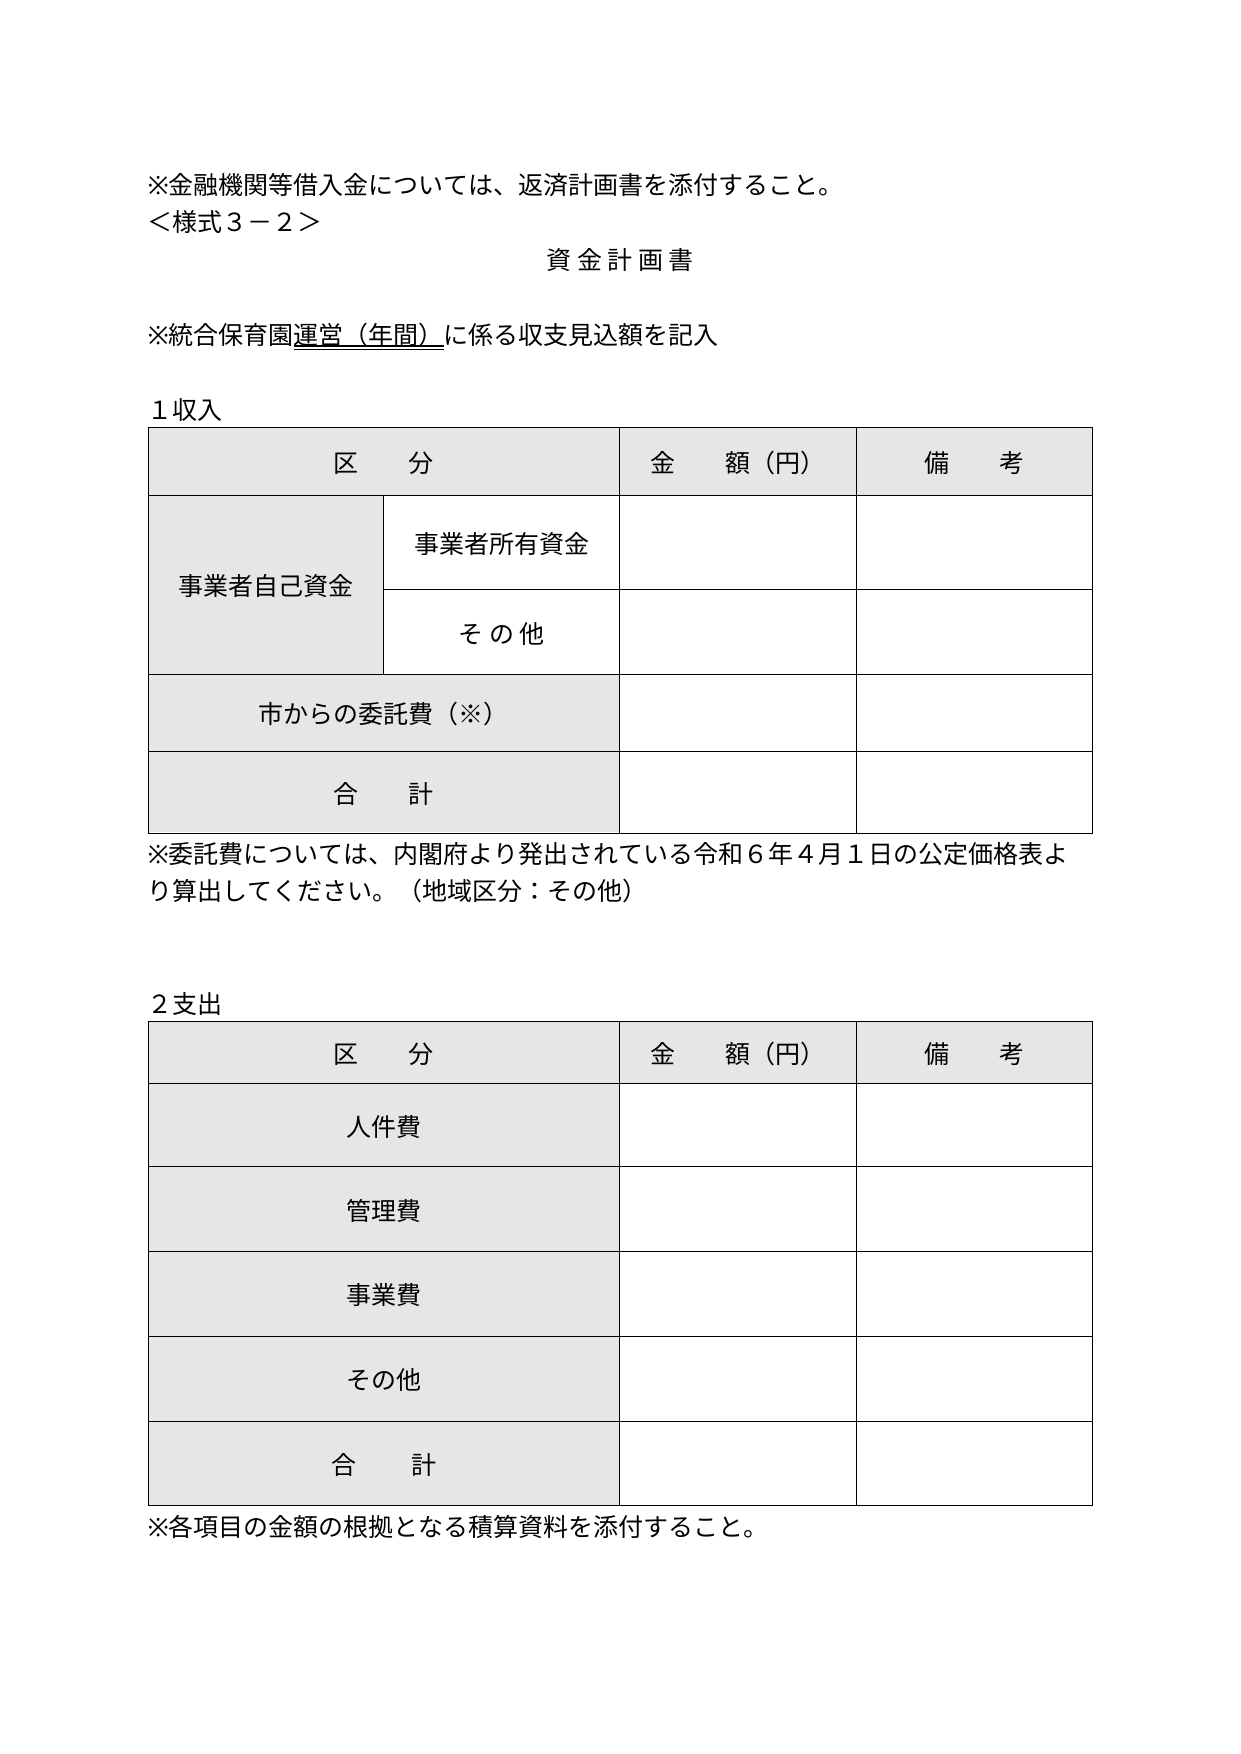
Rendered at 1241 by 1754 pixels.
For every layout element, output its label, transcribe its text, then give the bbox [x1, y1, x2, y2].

table_cell その他 [149, 1337, 619, 1421]
text 資 金 計 画 書 [148, 239, 1092, 277]
text ※金融機関等借入金については、返済計画書を添付すること。 [148, 164, 1092, 202]
table_cell 事業費 [149, 1252, 619, 1336]
table_cell [857, 590, 1092, 674]
table_header 区 分 [149, 428, 619, 495]
table_cell そ の 他 [384, 590, 619, 674]
table_cell [857, 1167, 1092, 1251]
table_cell 管理費 [149, 1167, 619, 1251]
table_cell [620, 1084, 856, 1166]
text １収入 [148, 389, 1092, 427]
table_cell [857, 752, 1092, 832]
text ２支出 [148, 983, 1092, 1021]
table_cell 市からの委託費（※） [149, 675, 619, 751]
table_cell [620, 675, 856, 751]
table_cell [857, 1337, 1092, 1421]
table_cell 人件費 [149, 1084, 619, 1166]
table_cell 合 計 [149, 752, 619, 832]
table_cell 合 計 [149, 1422, 619, 1505]
text ※統合保育園運営（年間）に係る収支見込額を記入 [148, 314, 1092, 352]
table_header 区 分 [149, 1022, 619, 1083]
table_cell 事業者自己資金 [149, 496, 383, 674]
table_header 金 額（円） [620, 428, 856, 495]
text ※各項目の金額の根拠となる積算資料を添付すること。 [148, 1506, 1092, 1544]
table_cell [620, 496, 856, 589]
table_cell [857, 496, 1092, 589]
text ＜様式３－２＞ [148, 202, 1092, 239]
table_cell [857, 675, 1092, 751]
table_cell [620, 1167, 856, 1251]
table_cell [620, 1422, 856, 1505]
table_cell [857, 1252, 1092, 1336]
table_cell [620, 1337, 856, 1421]
table_cell [620, 1252, 856, 1336]
table_cell [620, 590, 856, 674]
table_header 金 額（円） [620, 1022, 856, 1083]
table_cell [620, 752, 856, 832]
table_cell [857, 1084, 1092, 1166]
table_cell 事業者所有資金 [384, 496, 619, 589]
table_header 備 考 [857, 1022, 1092, 1083]
table_header 備 考 [857, 428, 1092, 495]
table_cell [857, 1422, 1092, 1505]
text ※委託費については、内閣府より発出されている令和６年４月１日の公定価格表より算出してください。（地域区分：その他） [148, 834, 1092, 908]
